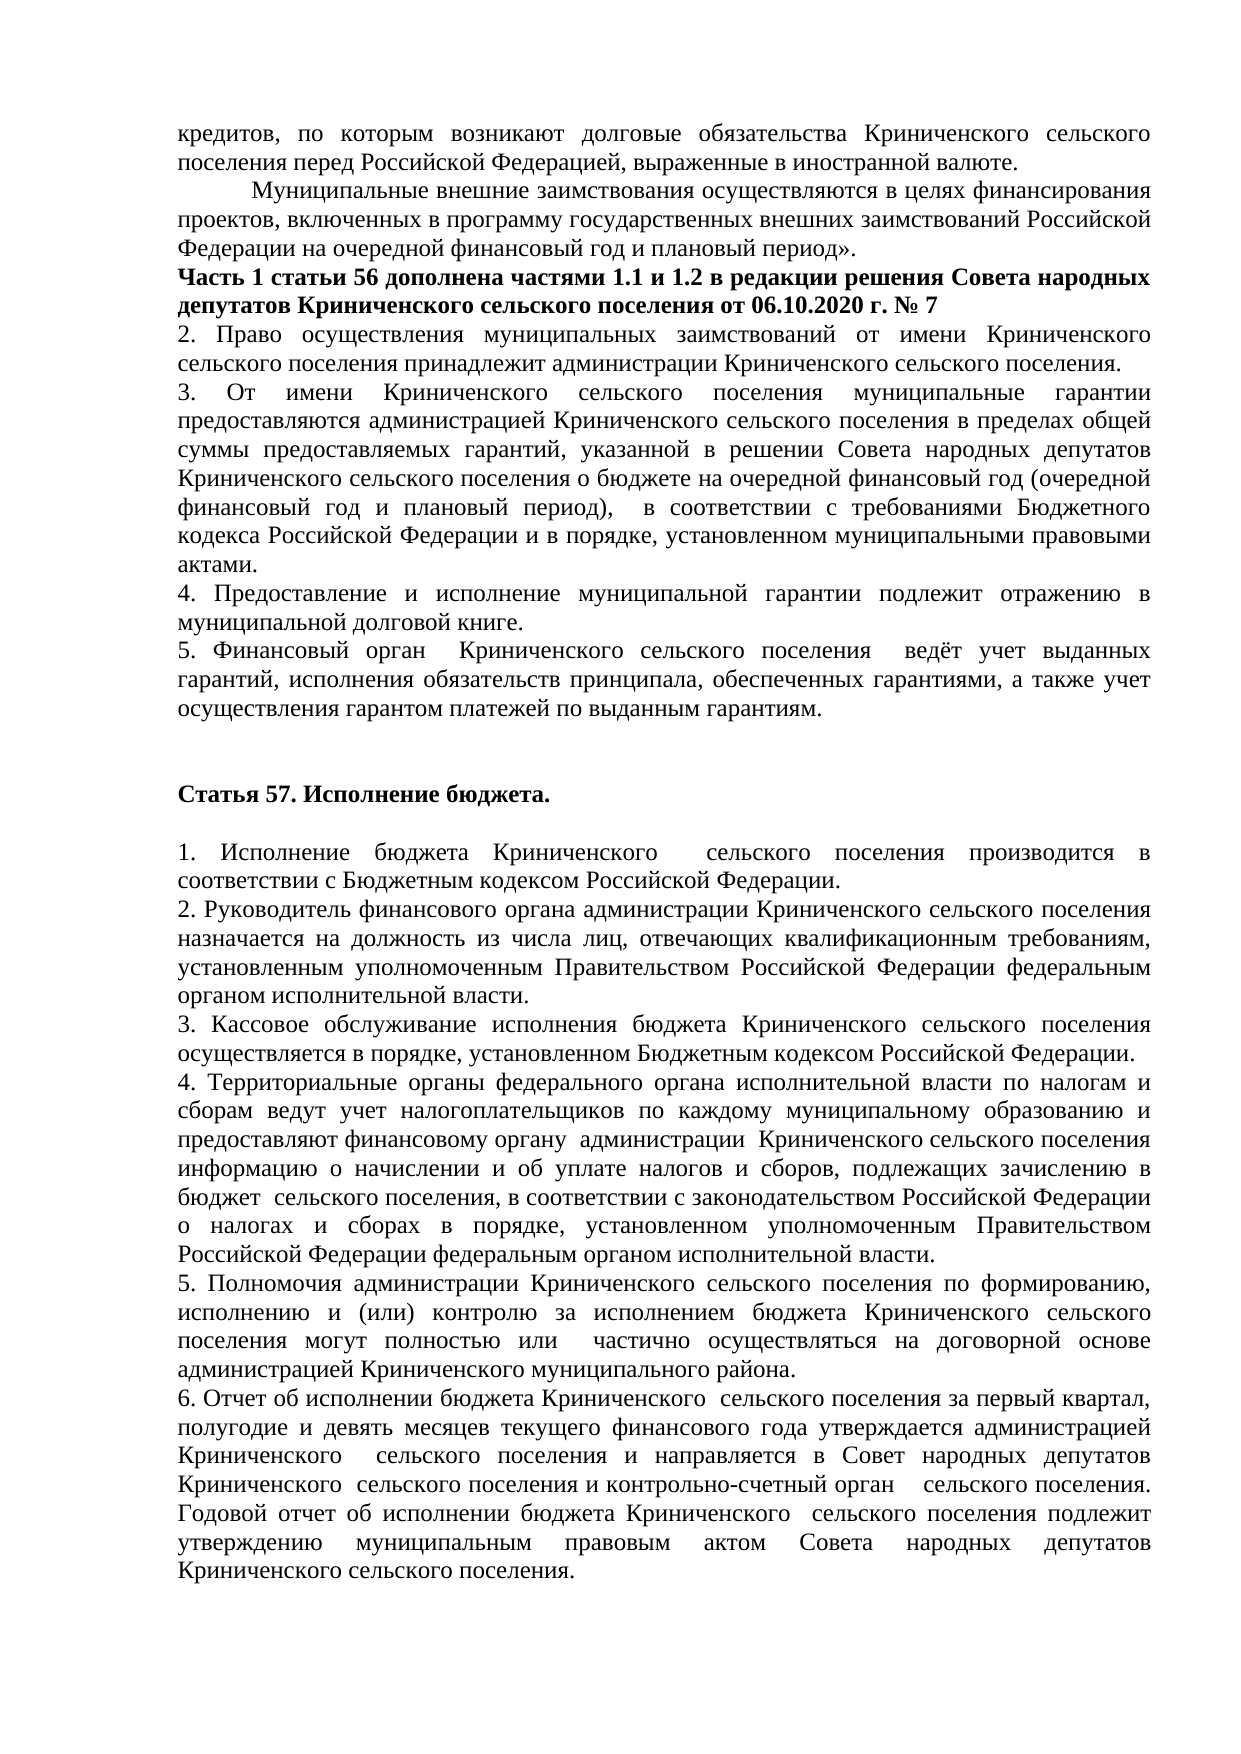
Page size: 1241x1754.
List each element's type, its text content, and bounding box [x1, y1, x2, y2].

text 5. Полномочия администрации Криниченского сельского поселения по формированию, исполнению и (или) контролю за исполнением бюджета Криниченского сельского поселения могут полностью или частично осуществляться на договорной основе администрацией Криниченского муниципального района. [177, 1268, 1152, 1383]
text 6. Отчет об исполнении бюджета Криниченского сельского поселения за первый квартал, полугодие и девять месяцев текущего финансового года утверждается администрацией Криниченского сельского поселения и направляется в Совет народных депутатов Криниченского сельского поселения и контрольно-счетный орган сельского поселения. Годовой отчет об исполнении бюджета Криниченского сельского поселения подлежит утверждению муниципальным правовым актом Совета народных депутатов Криниченского сельского поселения. [177, 1383, 1152, 1584]
text 3. От имени Криниченского сельского поселения муниципальные гарантии предоставляются администрацией Криниченского сельского поселения в пределах общей суммы предоставляемых гарантий, указанной в решении Совета народных депутатов Криниченского сельского поселения о бюджете на очередной финансовый год (очередной финансовый год и плановый период), в соответствии с требованиями Бюджетного кодекса Российской Федерации и в порядке, установленном муниципальными правовыми актами. [177, 377, 1152, 578]
text 3. Кассовое обслуживание исполнения бюджета Криниченского сельского поселения осуществляется в порядке, установленном Бюджетным кодексом Российской Федерации. [177, 1009, 1152, 1067]
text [177, 118, 1152, 176]
text 2. Право осуществления муниципальных заимствований от имени Криниченского сельского поселения принадлежит администрации Криниченского сельского поселения. [177, 319, 1152, 377]
text 1. Исполнение бюджета Криниченского сельского поселения производится в соответствии с Бюджетным кодексом Российской Федерации. [177, 837, 1152, 894]
text Часть 1 статьи 56 дополнена частями 1.1 и 1.2 в редакции решения Совета народных депутатов Криниченского сельского поселения от 06.10.2020 г. № 7 [177, 262, 1152, 319]
text 5. Финансовый орган Криниченского сельского поселения ведёт учет выданных гарантий, исполнения обязательств принципала, обеспеченных гарантиями, а также учет осуществления гарантом платежей по выданным гарантиям. [177, 636, 1152, 722]
text Статья 57. Исполнение бюджета. [177, 779, 1152, 808]
text 4. Предоставление и исполнение муниципальной гарантии подлежит отражению в муниципальной долговой книге. [177, 578, 1152, 636]
text Муниципальные внешние заимствования осуществляются в целях финансирования проектов, включенных в программу государственных внешних заимствований Российской Федерации на очередной финансовый год и плановый период». [177, 176, 1152, 262]
text 4. Территориальные органы федерального органа исполнительной власти по налогам и сборам ведут учет налогоплательщиков по каждому муниципальному образованию и предоставляют финансовому органу администрации Криниченского сельского поселения информацию о начислении и об уплате налогов и сборов, подлежащих зачислению в бюджет сельского поселения, в соответствии с законодательством Российской Федерации о налогах и сборах в порядке, установленном уполномоченным Правительством Российской Федерации федеральным органом исполнительной власти. [177, 1067, 1152, 1268]
text 2. Руководитель финансового органа администрации Криниченского сельского поселения назначается на должность из числа лиц, отвечающих квалификационным требованиям, установленным уполномоченным Правительством Российской Федерации федеральным органом исполнительной власти. [177, 894, 1152, 1009]
